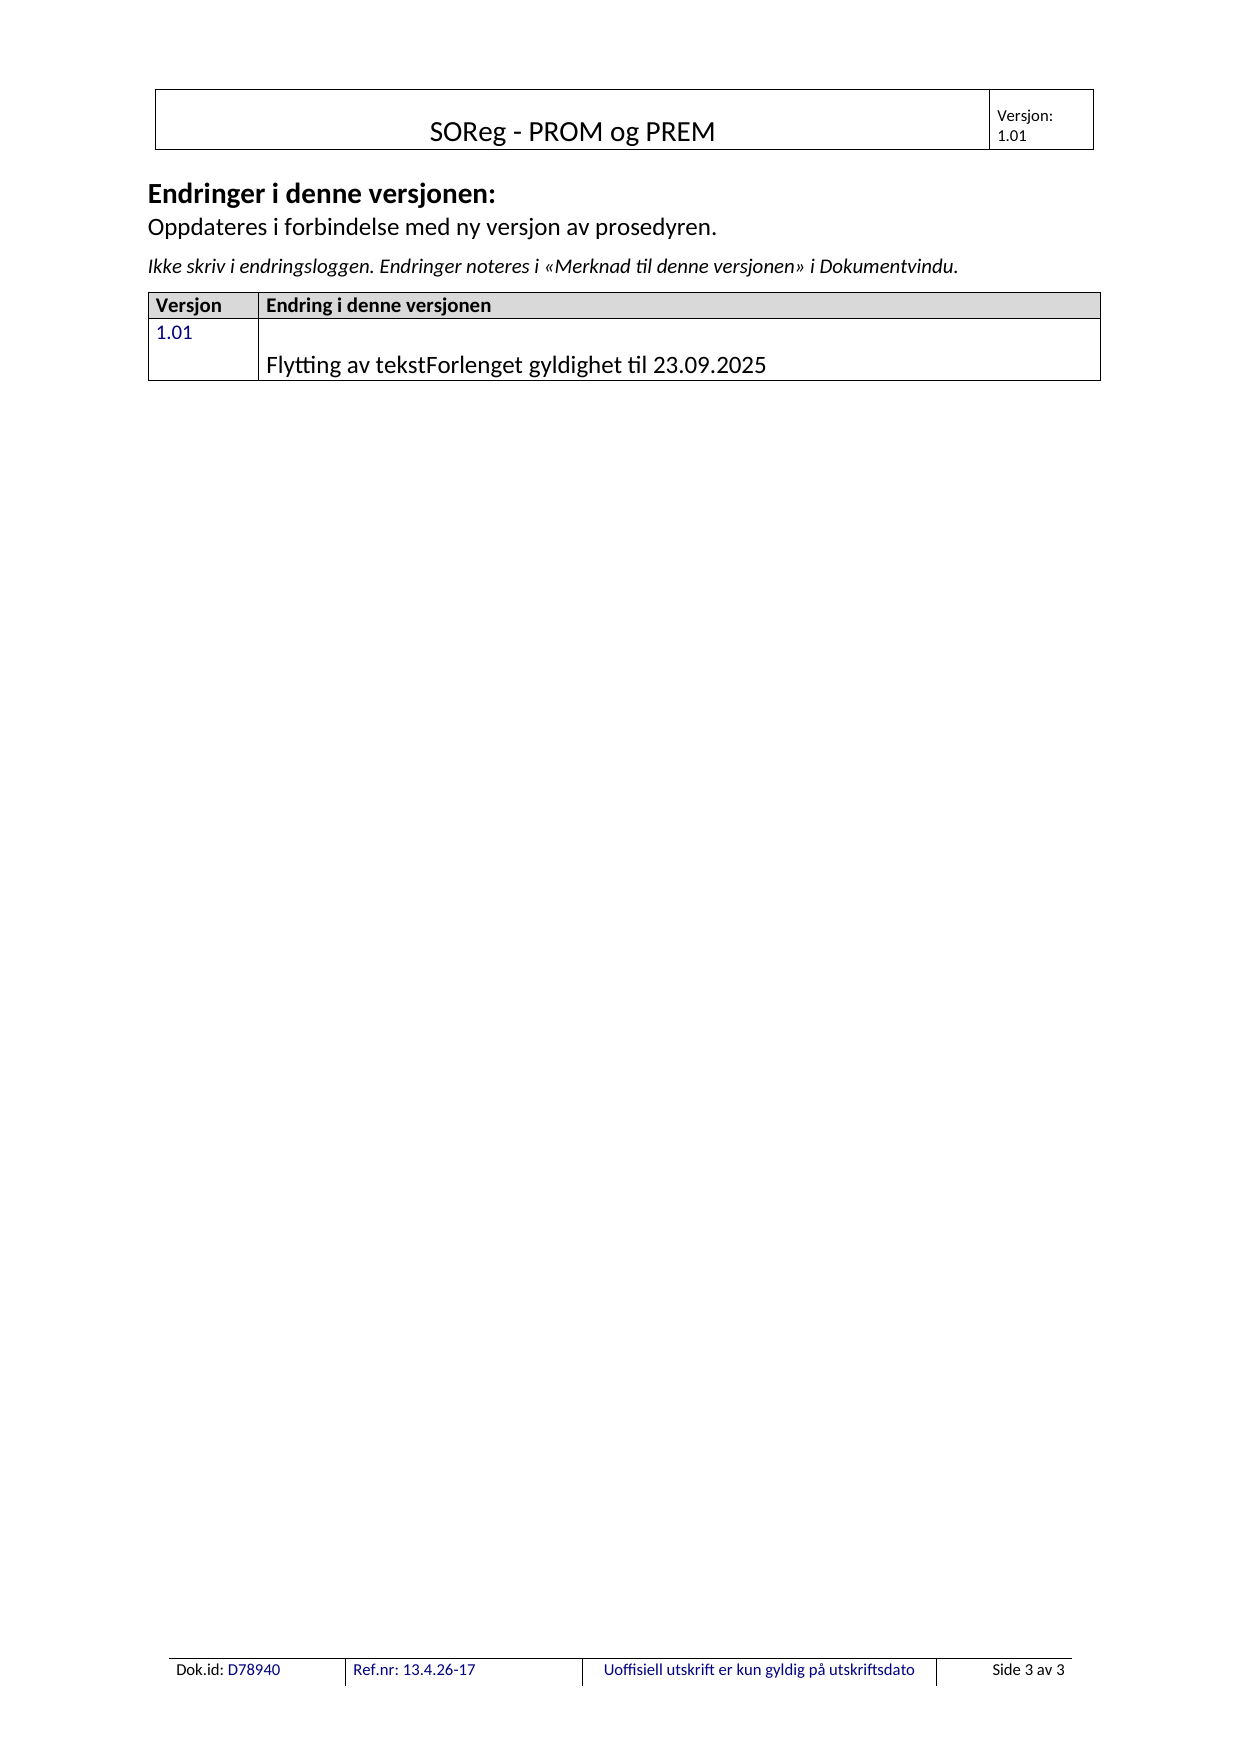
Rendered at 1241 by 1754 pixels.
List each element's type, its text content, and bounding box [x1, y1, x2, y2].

text Endringer i denne versjonen: [148, 175, 1092, 211]
table_header Versjon [149, 293, 258, 318]
table_cell Flytting av tekst Forlenget gyldighet til 23.09.2025 [259, 319, 1100, 380]
text Ikke skriv i endringsloggen. Endringer noteres i «Merknad til denne versjonen» i Dokumentvindu. [148, 254, 1092, 279]
table_cell 1.01 [149, 319, 258, 380]
table_header Endring i denne versjonen [259, 293, 1100, 318]
text Oppdateres i forbindelse med ny versjon av prosedyren. [148, 211, 1092, 241]
